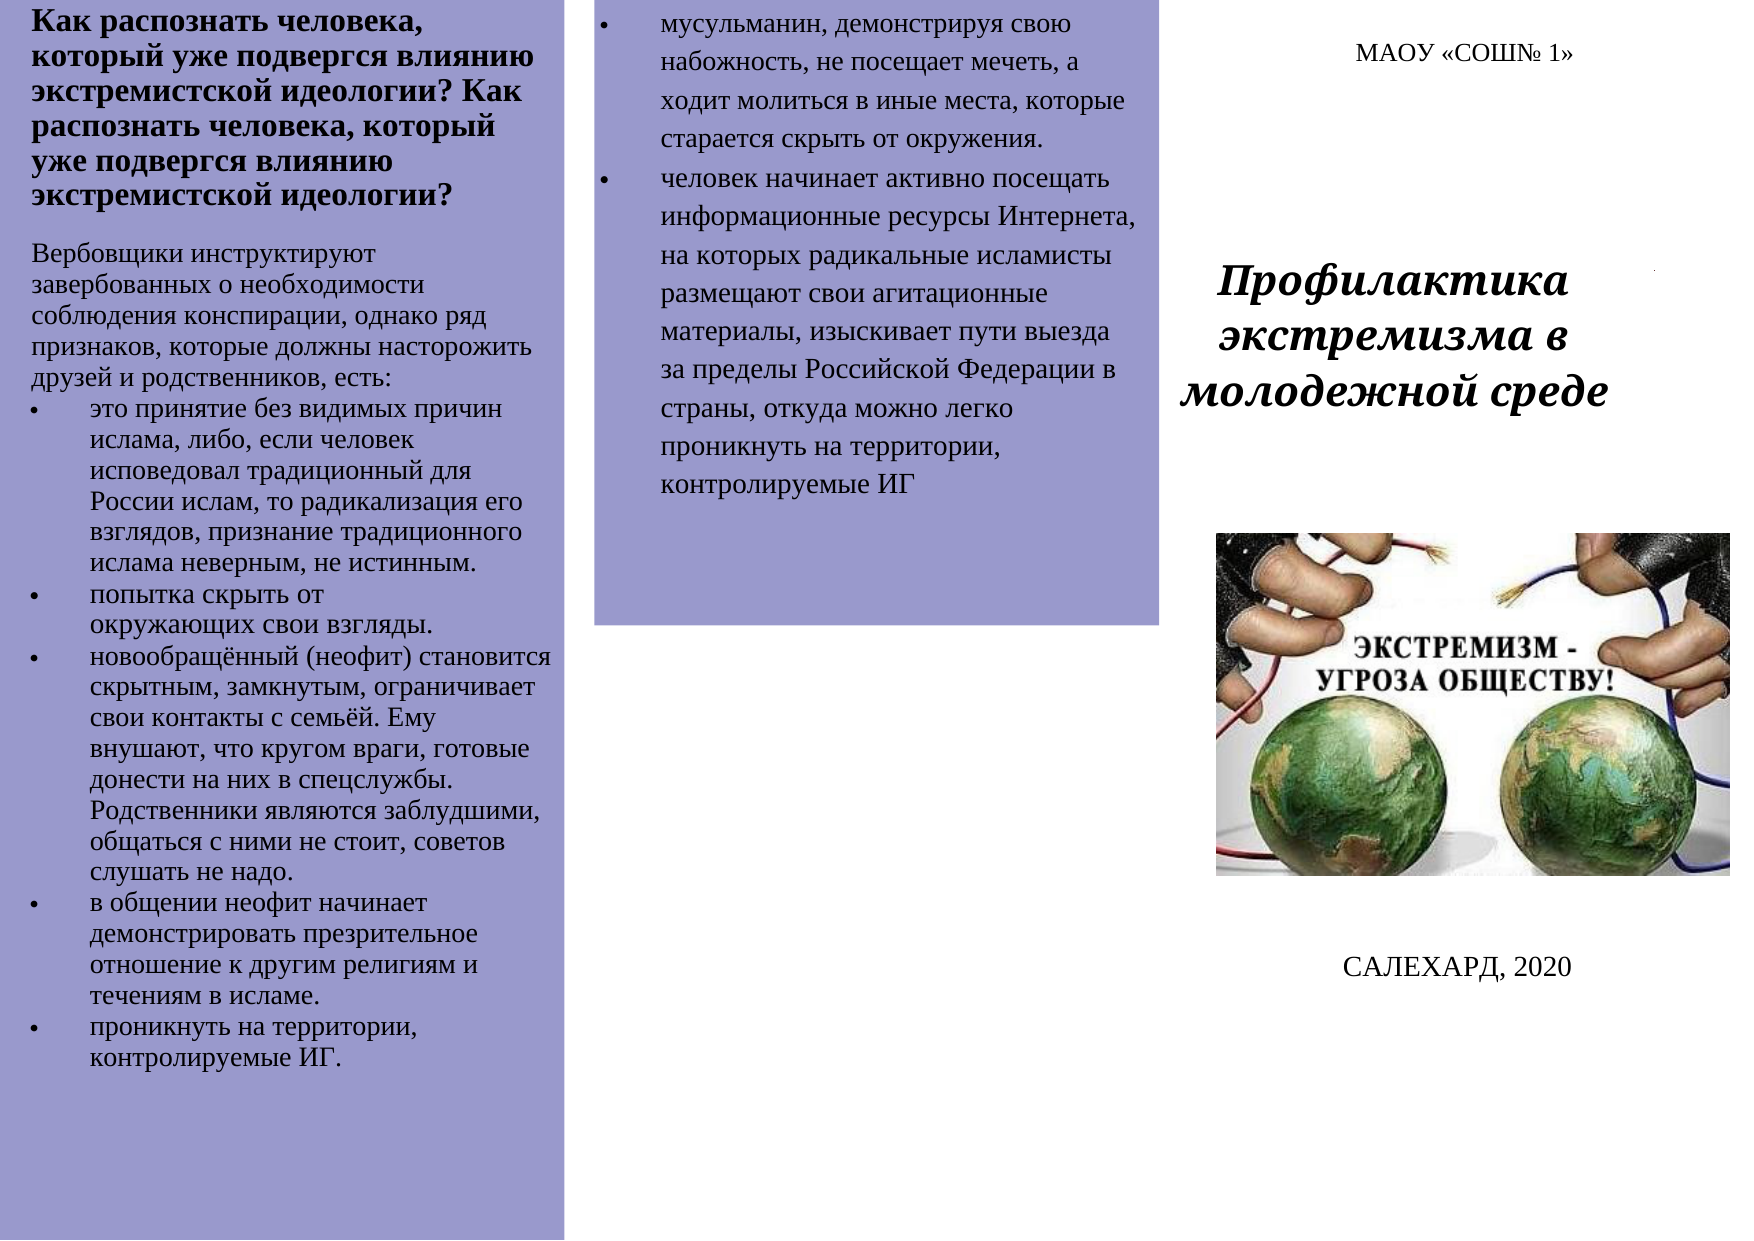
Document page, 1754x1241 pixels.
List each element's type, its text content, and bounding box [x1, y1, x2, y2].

list попытка скрыть от окружающих свои взгляды. [31, 578, 496, 640]
text МАОУ «СОШ№ 1» [1227, 39, 1702, 67]
text Вербовщики инструктируют завербованных о необходимости соблюдения конспирации, однако ряд признаков, которые должны насторожить друзей и родственников, есть: [31, 238, 546, 392]
list проникнуть на территории, контролируемые ИГ. [31, 1010, 435, 1072]
list человек начинает активно посещать информационные ресурсы Интернета, на которых радикальные исламисты размещают свои агитационные материалы, изыскивает пути выезда за пределы Российской Федерации в страны, откуда можно легко проникнуть на территории, контролируемые ИГ [601, 160, 1139, 500]
text САЛЕХАРД, 2020 [1210, 949, 1704, 983]
picture [1216, 533, 1730, 876]
list мусульманин, демонстрируя свою набожность, не посещает мечеть, а ходит молиться в иные места, которые старается скрыть от окружения. [601, 6, 1137, 154]
list это принятие без видимых причин ислама, либо, если человек исповедовал традиционный для России ислам, то радикализация его взглядов, признание традиционного ислама неверным, не истинным. [31, 393, 537, 578]
text Профилактика экстремизма в молодежной среде [1175, 250, 1646, 419]
text Как распознать человека, который уже подвергся влиянию экстремистской идеологии? Как распознать человека, который уже подвергся влиянию экстремистской идеологии? [31, 4, 554, 213]
list новообращённый (неофит) становится скрытным, замкнутым, ограничивает свои контакты с семьёй. Ему внушают, что кругом враги, готовые донести на них в спецслужбы. Родственники являются заблудшими, общаться с ними не стоит, советов слушать не надо. [31, 640, 552, 887]
list в общении неофит начинает демонстрировать презрительное отношение к другим религиям и течениям в исламе. [31, 887, 492, 1010]
